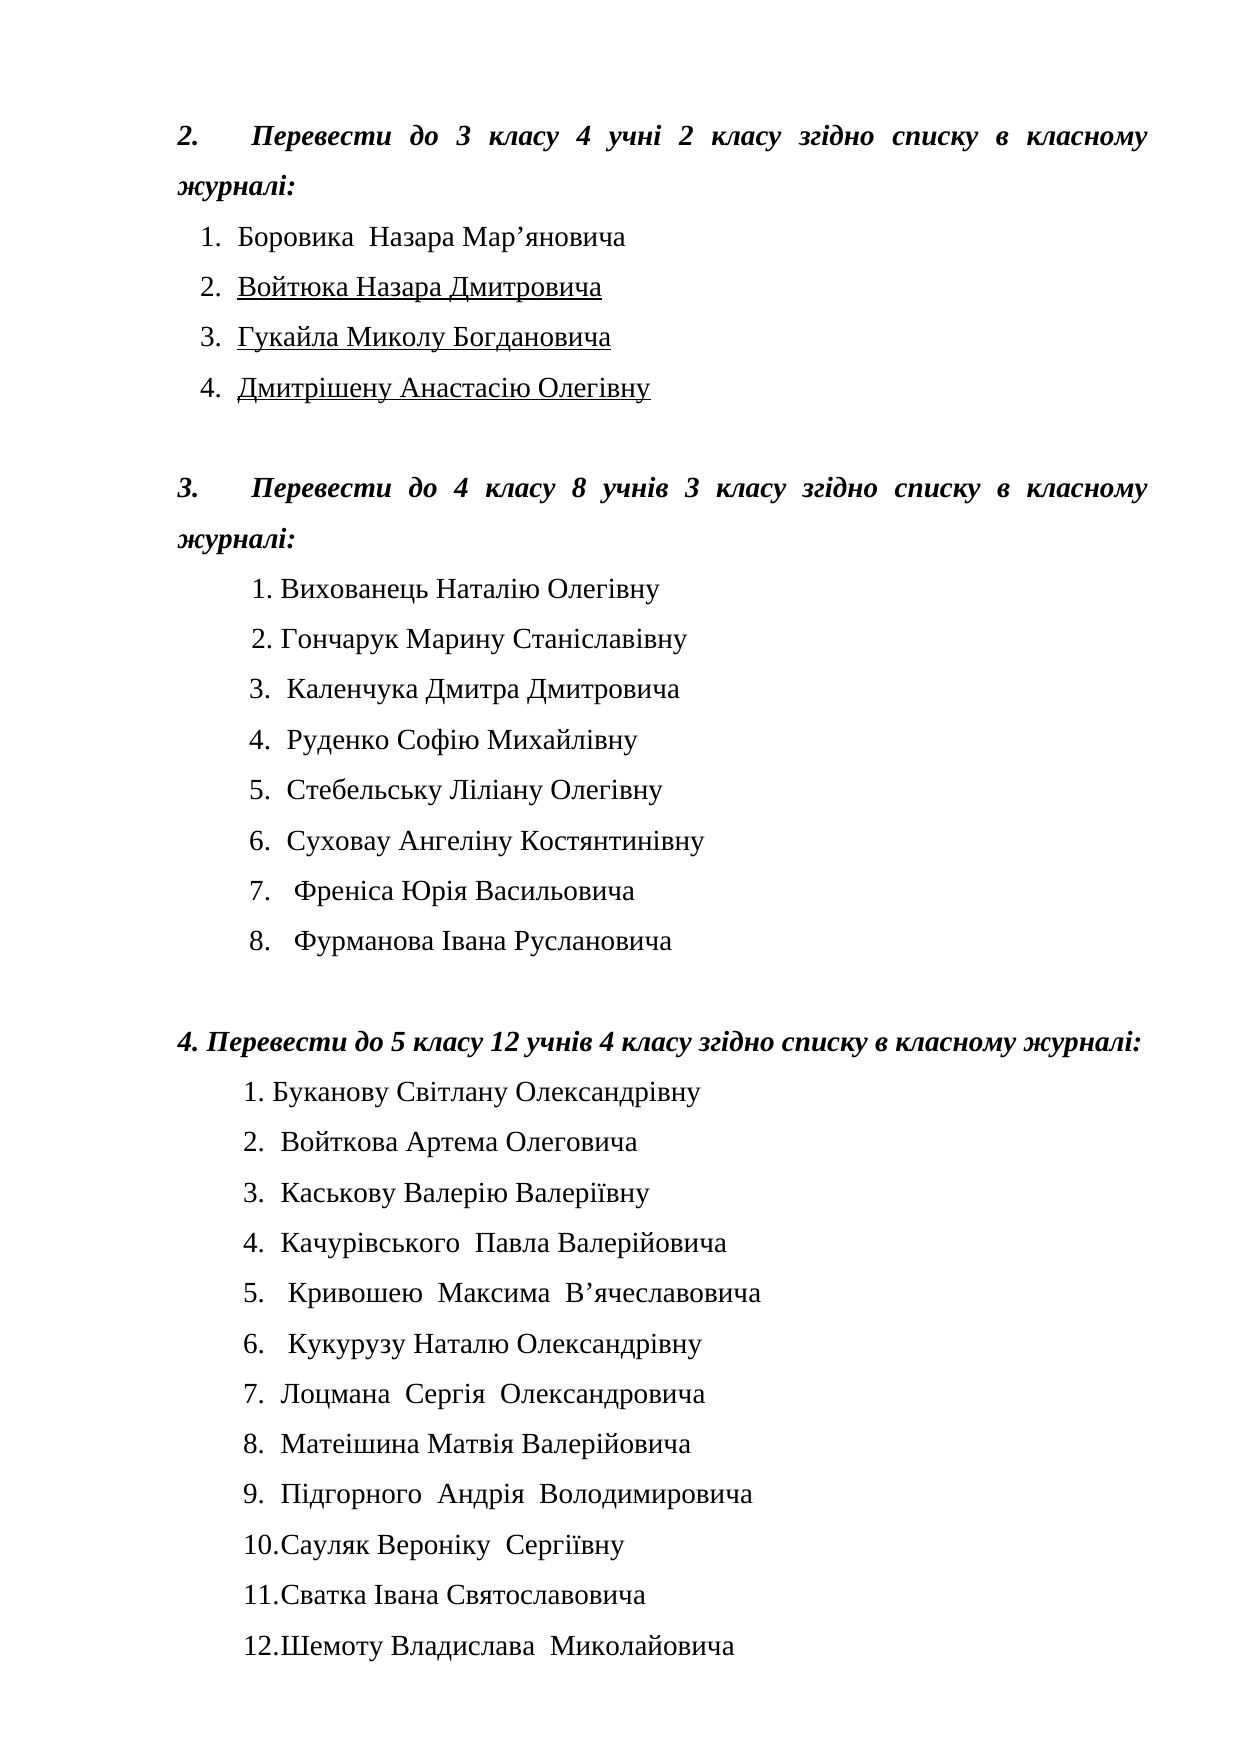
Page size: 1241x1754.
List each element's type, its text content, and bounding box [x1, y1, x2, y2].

list Дмитрішену Анастасію Олегівну [200, 370, 1152, 403]
list Суховау Ангеліну Костянтинівну [249, 823, 1152, 856]
list Фурманова Івана Руслановича [249, 923, 1152, 957]
list Войткова Артема Олеговича [243, 1124, 1152, 1158]
list Гукайла Миколу Богдановича [200, 319, 1152, 353]
list Кривошею Максима В’ячеславовича [243, 1275, 1152, 1309]
text 1. Буканову Світлану Олександрівну [243, 1074, 1152, 1108]
list Сауляк Вероніку Сергіївну [243, 1527, 1152, 1561]
list Гончарук Марину Станіславівну [251, 621, 1152, 655]
list Кукурузу Наталю Олександрівну [243, 1326, 1152, 1359]
list Лоцмана Сергія Олександровича [243, 1376, 1152, 1409]
list Підгорного Андрія Володимировича [243, 1477, 1152, 1510]
list Френіса Юрія Васильовича [249, 873, 1152, 906]
list Каськову Валерію Валеріївну [243, 1175, 1152, 1208]
list Перевести до 4 класу 8 учнів 3 класу згідно списку в класному журналі: [177, 470, 1152, 554]
list Качурівського Павла Валерійовича [243, 1225, 1152, 1259]
list Войтюка Назара Дмитровича [200, 269, 1152, 303]
list Перевести до 3 класу 4 учні 2 класу згідно списку в класному журналі: [177, 118, 1152, 202]
list 1. Вихованець Наталію Олегівну [251, 571, 1152, 604]
list Боровика Назара Мар’яновича [200, 219, 1152, 252]
list Матеішина Матвія Валерійовича [243, 1426, 1152, 1460]
list Руденко Софію Михайлівну [249, 722, 1152, 756]
list Сватка Івана Святославовича [243, 1577, 1152, 1611]
list Каленчука Дмитра Дмитровича [249, 672, 1152, 705]
list Шемоту Владислава Миколайовича [243, 1628, 1152, 1661]
text 4. Перевести до 5 класу 12 учнів 4 класу згідно списку в класному журналі: [177, 1024, 1152, 1057]
list Стебельську Ліліану Олегівну [249, 772, 1152, 806]
